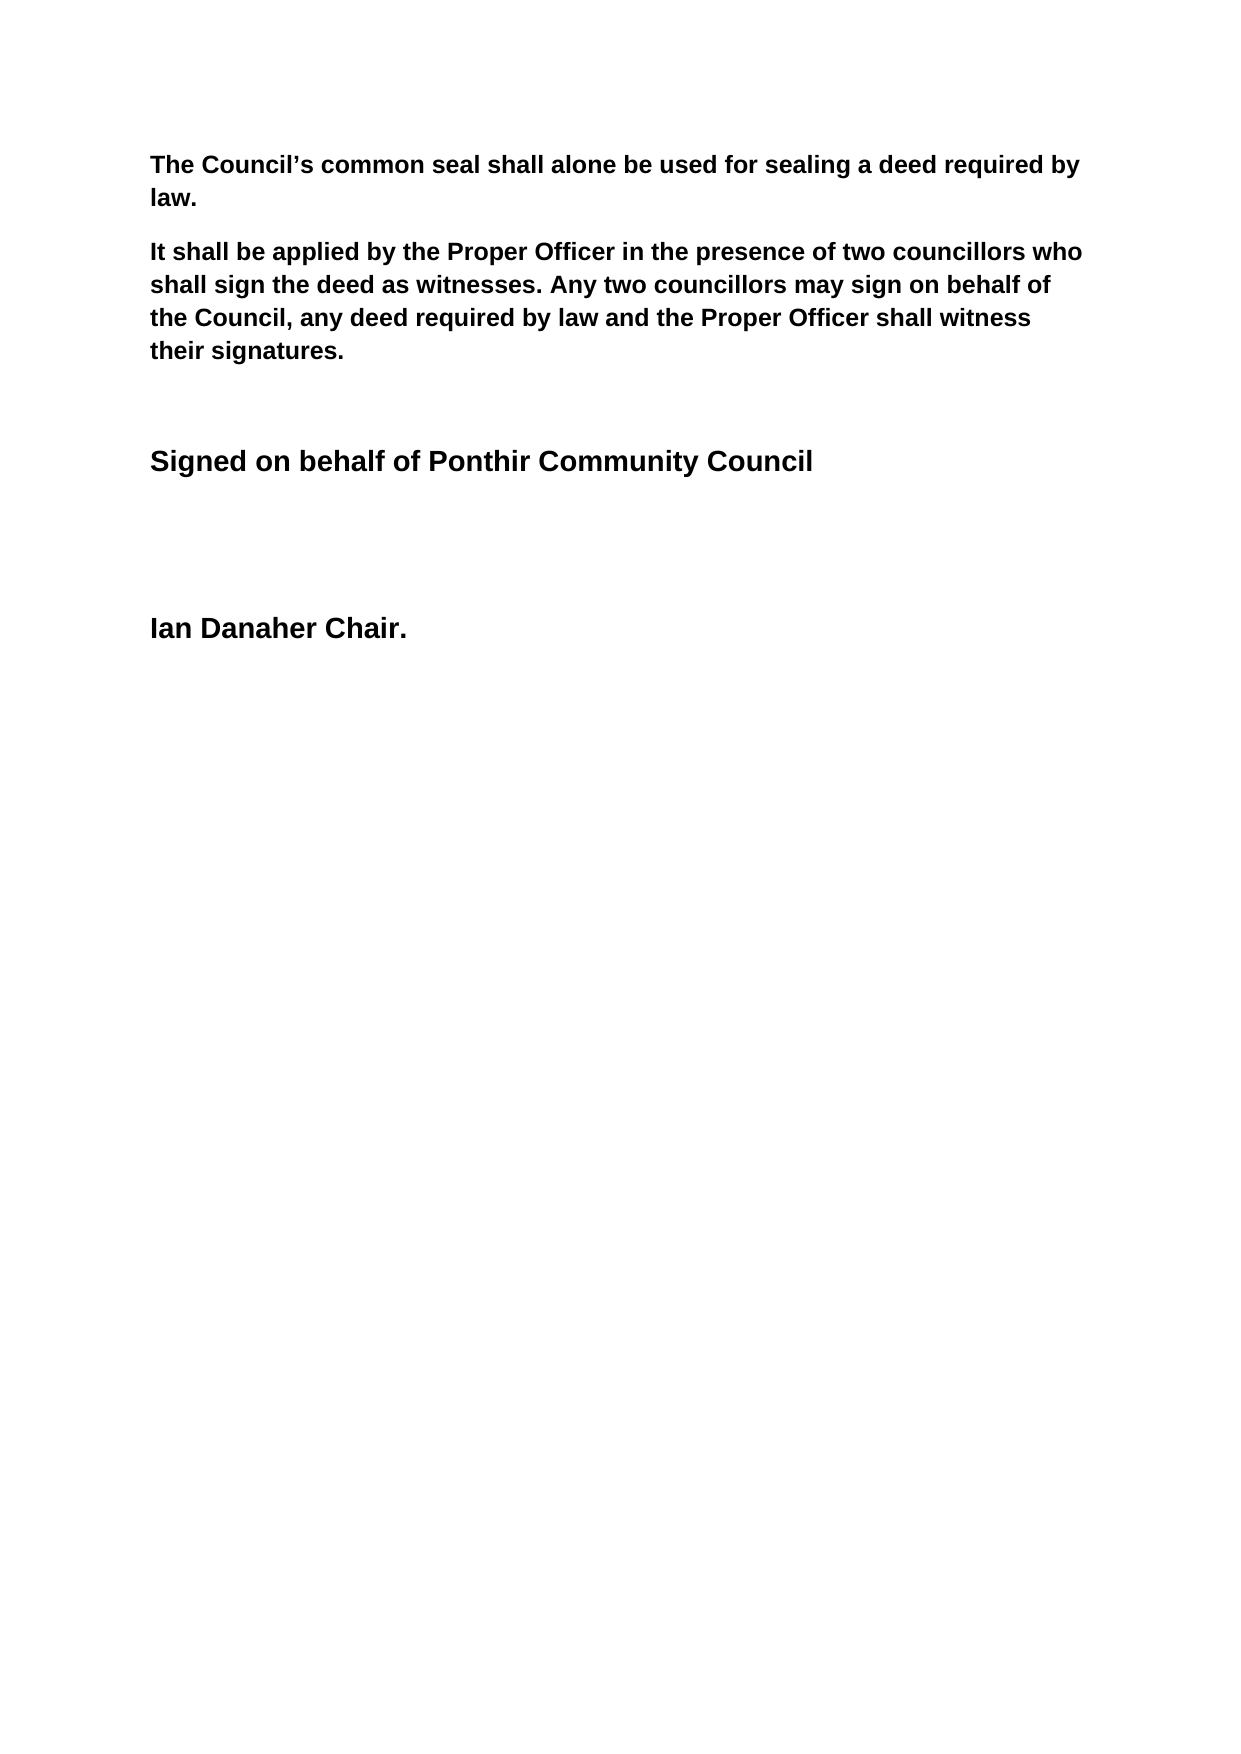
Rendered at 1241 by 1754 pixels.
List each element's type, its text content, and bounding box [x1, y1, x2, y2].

text Ian Danaher Chair. [150, 611, 1090, 645]
text Signed on behalf of Ponthir Community Council [150, 444, 1090, 477]
text It shall be applied by the Proper Officer in the presence of two councillors who shall sign the deed as witnesses. Any two councillors may sign on behalf of the Council, any deed required by law and the Proper Officer shall witness their signatures. [150, 237, 1090, 365]
text The Council’s common seal shall alone be used for sealing a deed required by law. [150, 150, 1090, 212]
